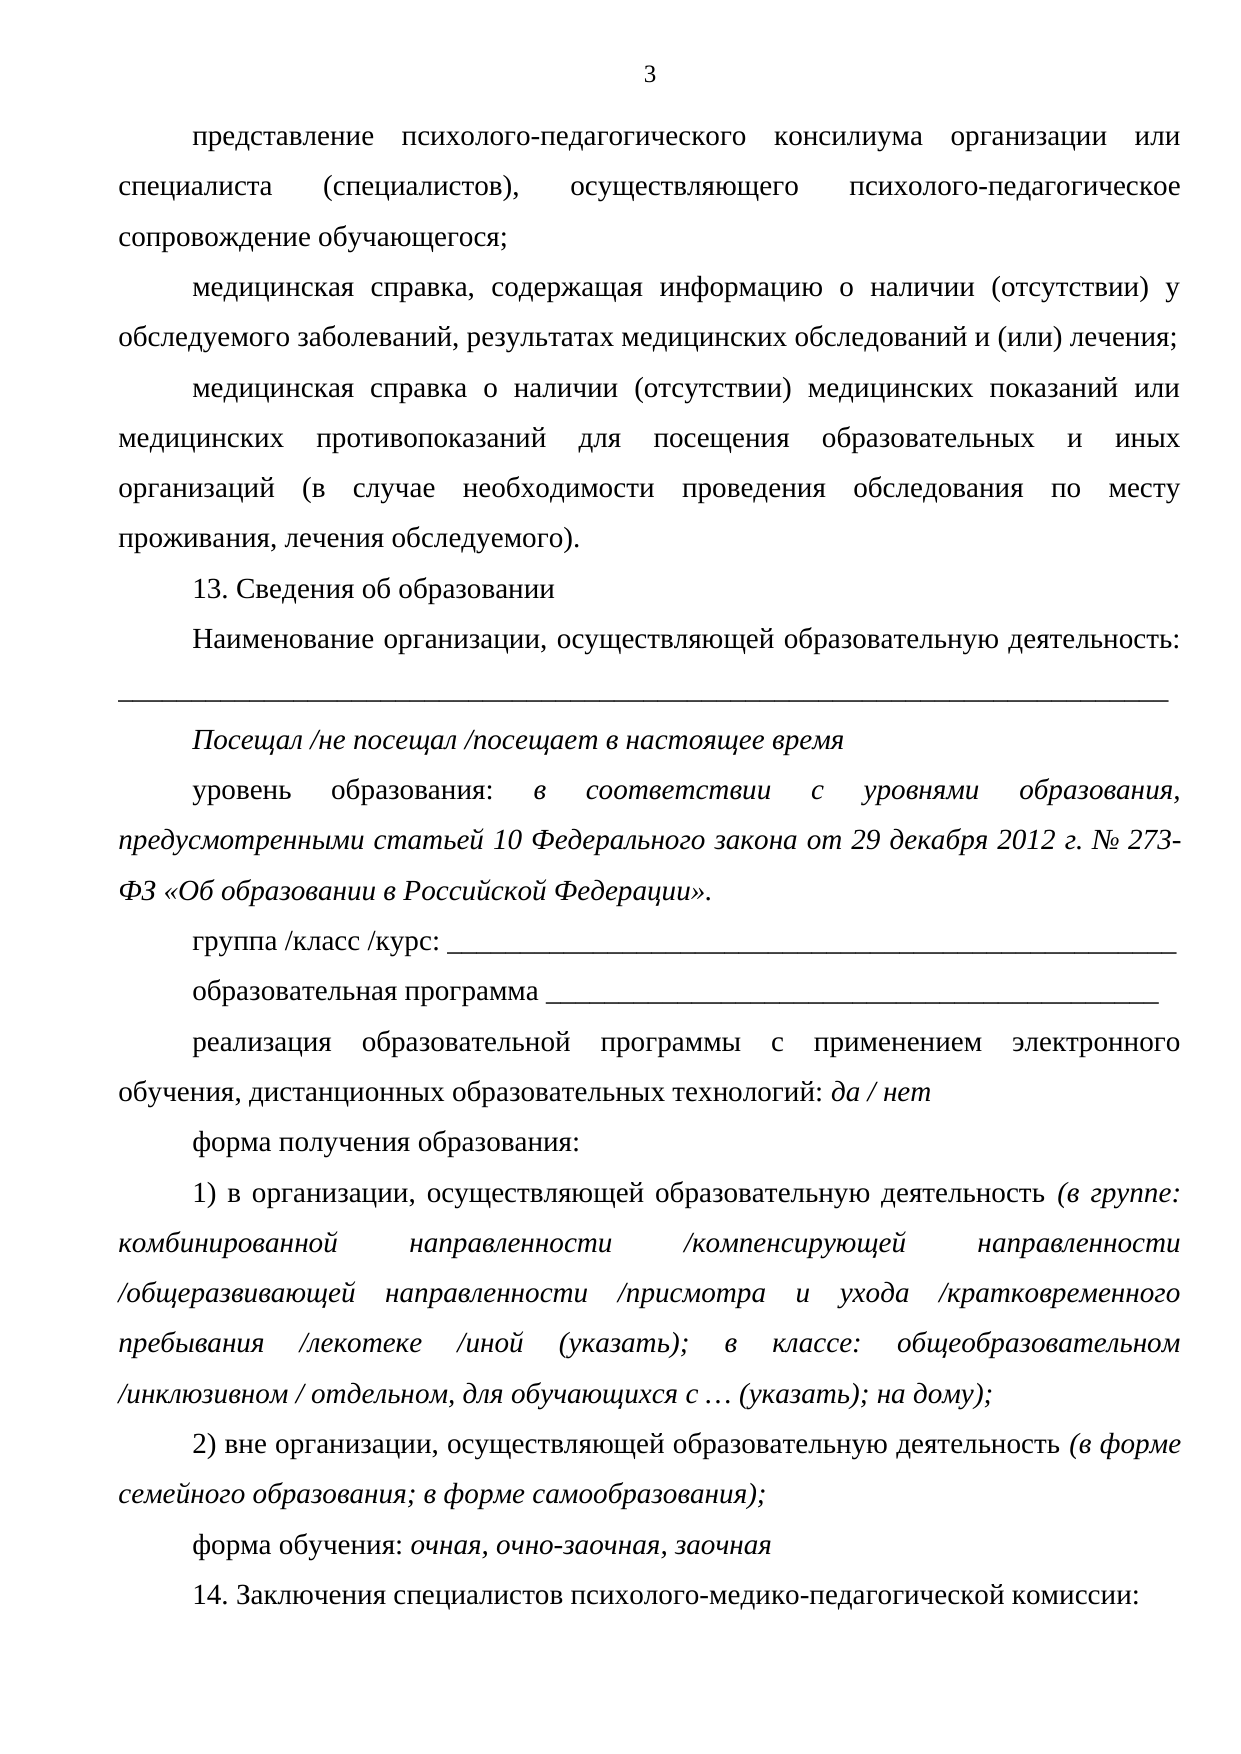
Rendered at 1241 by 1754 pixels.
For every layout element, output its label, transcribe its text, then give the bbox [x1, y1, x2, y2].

text образовательная программа __________________________________________ [118, 973, 1181, 1007]
text уровень образования: в соответствии с уровнями образования, предусмотренными статьей 10 Федерального закона от 29 декабря 2012 г. № 273-ФЗ «Об образовании в Российской Федерации». [118, 772, 1181, 906]
text представление психолого-педагогического консилиума организации или специалиста (специалистов), осуществляющего психолого-педагогическое сопровождение обучающегося; [118, 118, 1181, 252]
text 13. Сведения об образовании [118, 571, 1181, 604]
text группа /класс /курс: __________________________________________________ [118, 923, 1181, 957]
text 1) в организации, осуществляющей образовательную деятельность (в группе: комбинированной направленности /компенсирующей направленности /общеразвивающей направленности /присмотра и ухода /кратковременного пребывания /лекотеке /иной (указать); в классе: общеобразовательном /инклюзивном / отдельном, для обучающихся с … (указать); на дому); [118, 1175, 1181, 1409]
text 14. Заключения специалистов психолого-медико-педагогической комиссии: [118, 1577, 1181, 1611]
text 2) вне организации, осуществляющей образовательную деятельность (в форме семейного образования; в форме самообразования); [118, 1426, 1181, 1510]
text медицинская справка, содержащая информацию о наличии (отсутствии) у обследуемого заболеваний, результатах медицинских обследований и (или) лечения; [118, 269, 1181, 353]
text медицинская справка о наличии (отсутствии) медицинских показаний или медицинских противопоказаний для посещения образовательных и иных организаций (в случае необходимости проведения обследования по месту проживания, лечения обследуемого). [118, 370, 1181, 554]
text форма обучения: очная, очно-заочная, заочная [118, 1527, 1181, 1560]
text форма получения образования: [118, 1124, 1181, 1158]
text реализация образовательной программы с применением электронного обучения, дистанционных образовательных технологий: да / нет [118, 1024, 1181, 1108]
text Посещал /не посещал /посещает в настоящее время [118, 722, 1181, 755]
text Наименование организации, осуществляющей образовательную деятельность: ________________________________________________________________________ [118, 621, 1181, 705]
